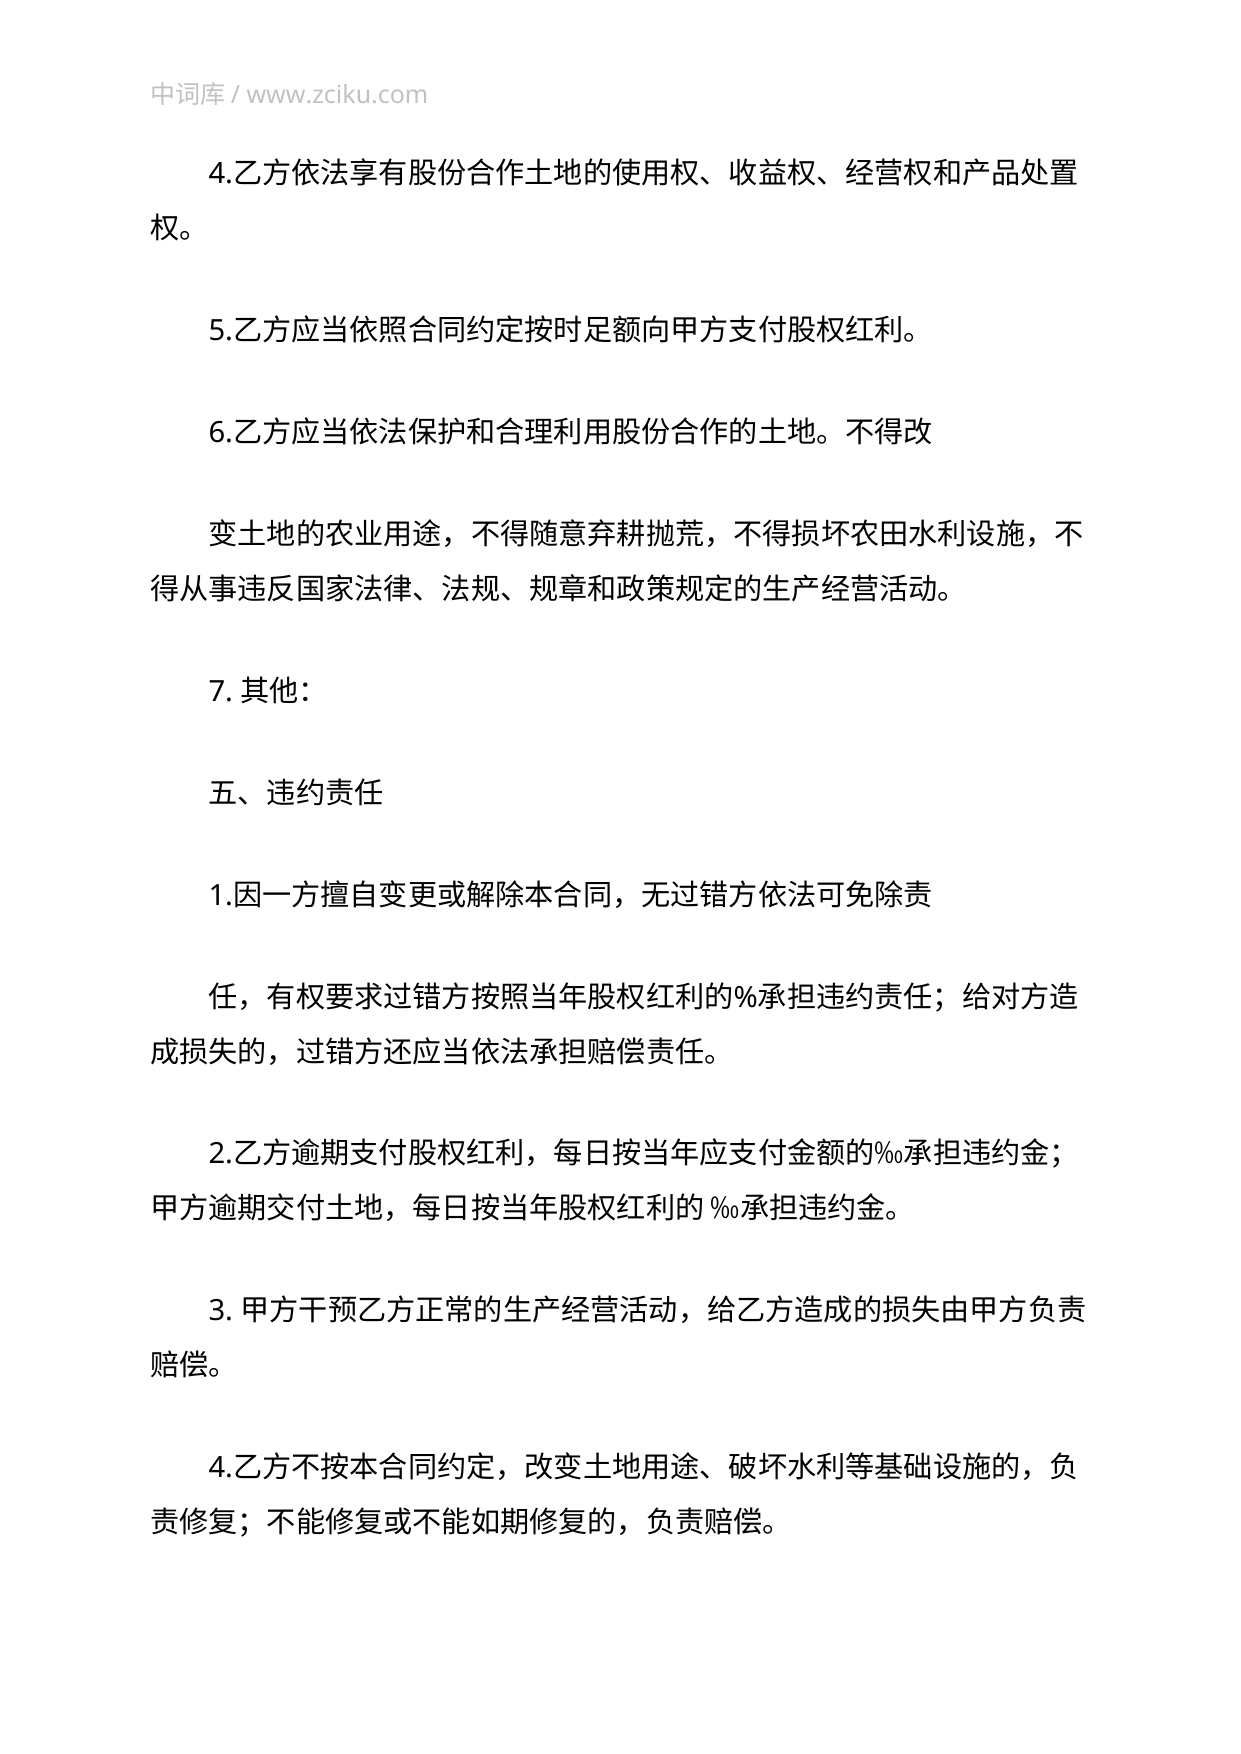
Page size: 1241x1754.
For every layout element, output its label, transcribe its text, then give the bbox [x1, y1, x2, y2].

text 任，有权要求过错方按照当年股权红利的%承担违约责任；给对方造成损失的，过错方还应当依法承担赔偿责任。 [150, 973, 1090, 1070]
text 5.乙方应当依照合同约定按时足额向甲方支付股权红利。 [150, 307, 1090, 349]
text 4.乙方依法享有股份合作土地的使用权、收益权、经营权和产品处置权。 [150, 150, 1090, 247]
text 1.因一方擅自变更或解除本合同，无过错方依法可免除责 [150, 871, 1090, 913]
text 6.乙方应当依法保护和合理利用股份合作的土地。不得改 [150, 409, 1090, 451]
text 4.乙方不按本合同约定，改变土地用途、破坏水利等基础设施的，负责修复；不能修复或不能如期修复的，负责赔偿。 [150, 1443, 1090, 1541]
text 3. 甲方干预乙方正常的生产经营活动，给乙方造成的损失由甲方负责赔偿。 [150, 1287, 1090, 1384]
text 7. 其他： [150, 667, 1090, 710]
text 2.乙方逾期支付股权红利，每日按当年应支付金额的‰承担违约金；甲方逾期交付土地，每日按当年股权红利的 ‰承担违约金。 [150, 1130, 1090, 1227]
text 变土地的农业用途，不得随意弃耕抛荒，不得损坏农田水利设施，不得从事违反国家法律、法规、规章和政策规定的生产经营活动。 [150, 511, 1090, 608]
text 五、违约责任 [150, 769, 1090, 812]
